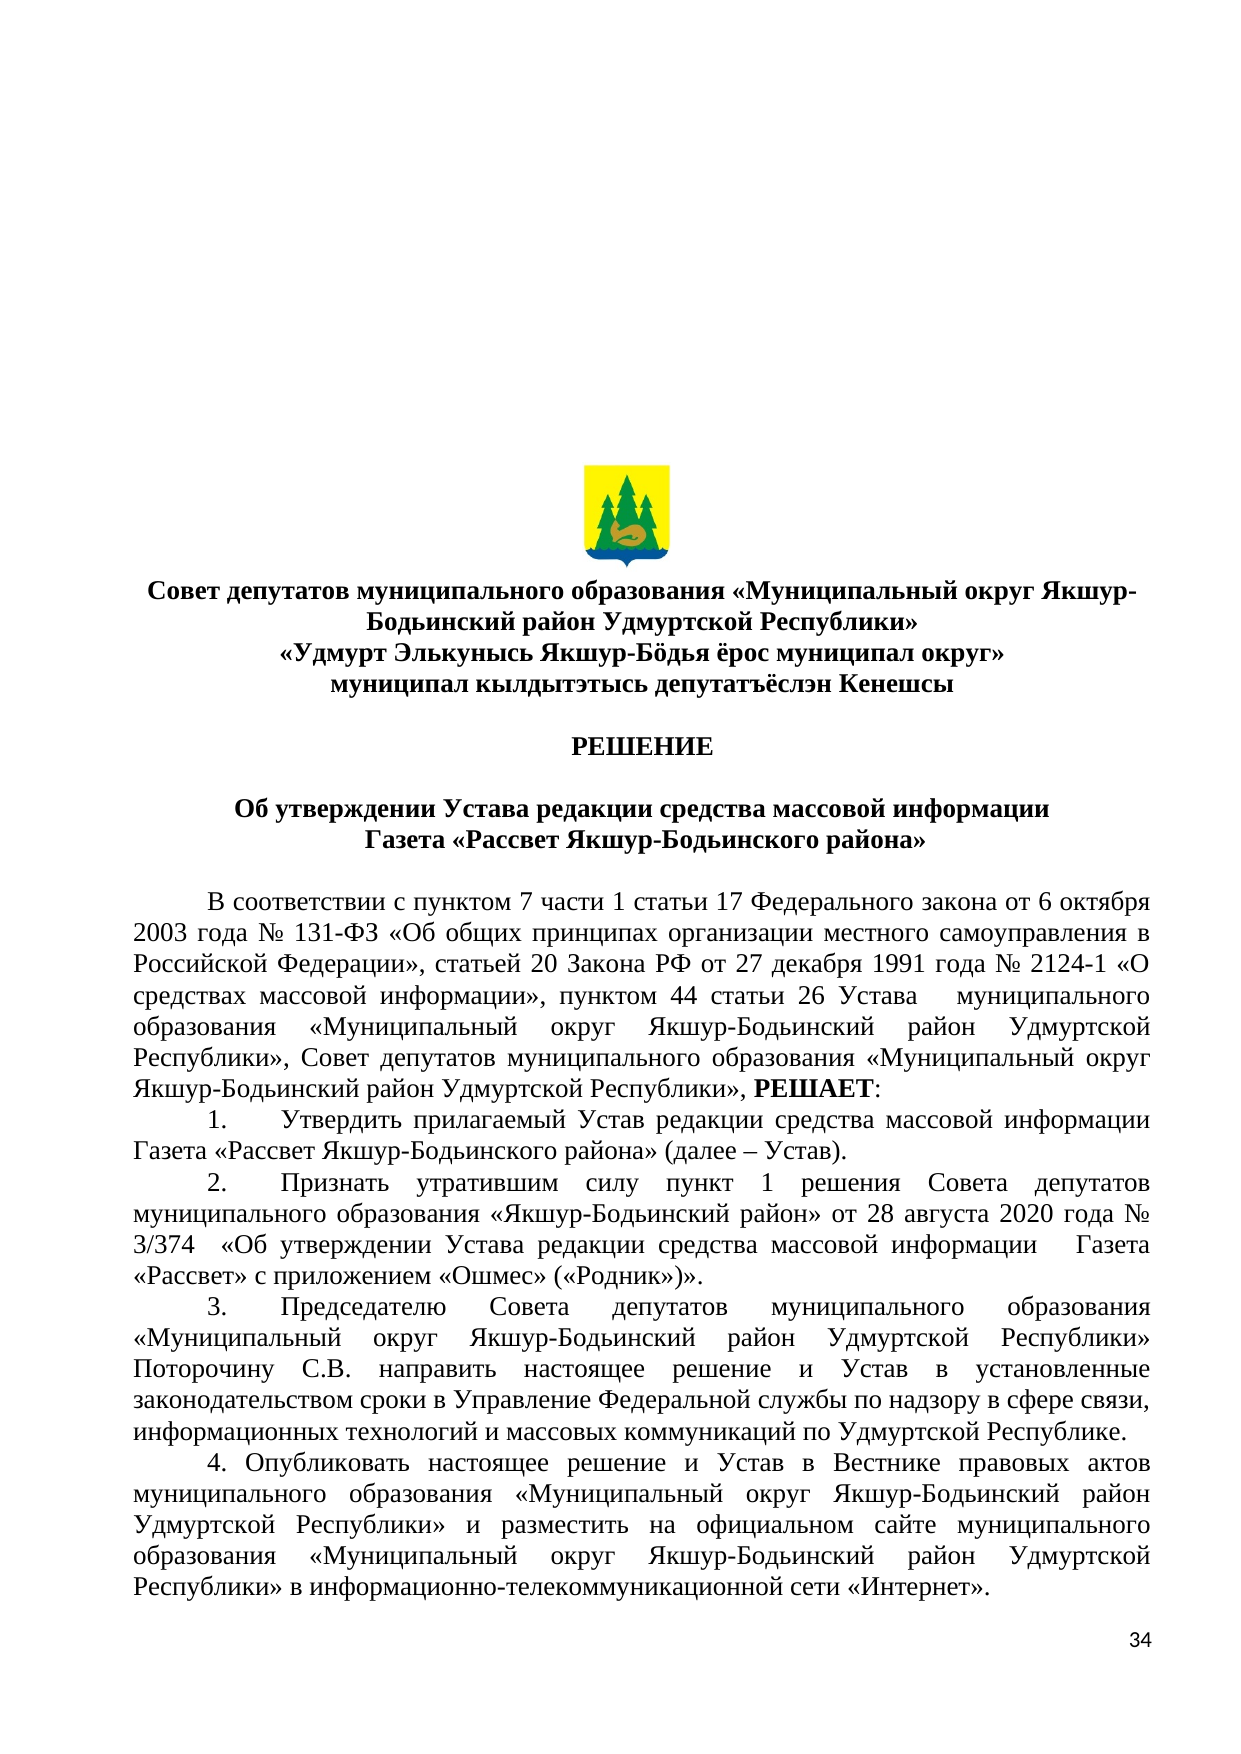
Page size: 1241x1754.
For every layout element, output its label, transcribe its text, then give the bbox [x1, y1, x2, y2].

text Газета «Рассвет Якшур-Бодьинского района» [133, 823, 1152, 854]
text 1. Утвердить прилагаемый Устав редакции средства массовой информации Газета «Рассвет Якшур-Бодьинского района» (далее – Устав). [133, 1103, 1152, 1166]
title муниципал кылдытэтысь депутатъёслэн Кенешсы [133, 667, 1152, 698]
text В соответствии с пунктом 7 части 1 статьи 17 Федерального закона от 6 октября 2003 года № 131-ФЗ «Об общих принципах организации местного самоуправления в Российской Федерации», статьей 20 Закона РФ от 27 декабря 1991 года № 2124-1 «О средствах массовой информации», пунктом 44 статьи 26 Устава муниципального образования «Муниципальный округ Якшур-Бодьинский район Удмуртской Республики», Совет депутатов муниципального образования «Муниципальный округ Якшур-Бодьинский район Удмуртской Республики», РЕШАЕТ: [133, 885, 1152, 1103]
text 2. Признать утратившим силу пункт 1 решения Совета депутатов муниципального образования «Якшур-Бодьинский район» от 28 августа 2020 года № 3/374 «Об утверждении Устава редакции средства массовой информации Газета «Рассвет» с приложением «Ошмес» («Родник»)». [133, 1166, 1152, 1290]
text 3. Председателю Совета депутатов муниципального образования «Муниципальный округ Якшур-Бодьинский район Удмуртской Республики» Поторочину С.В. направить настоящее решение и Устав в установленные законодательством сроки в Управление Федеральной службы по надзору в сфере связи, информационных технологий и массовых коммуникаций по Удмуртской Республике. [133, 1290, 1152, 1446]
text 4. Опубликовать настоящее решение и Устав в Вестнике правовых актов муниципального образования «Муниципальный округ Якшур-Бодьинский район Удмуртской Республики» и разместить на официальном сайте муниципального образования «Муниципальный округ Якшур-Бодьинский район Удмуртской Республики» в информационно-телекоммуникационной сети «Интернет». [133, 1446, 1152, 1602]
title Совет депутатов муниципального образования «Муниципальный округ Якшур-Бодьинский район Удмуртской Республики» [133, 574, 1152, 636]
text «Удмурт Элькунысь Якшур-Бӧдья ёрос муниципал округ» [133, 636, 1152, 667]
picture [582, 462, 672, 572]
text Об утверждении Устава редакции средства массовой информации [133, 792, 1152, 823]
text РЕШЕНИЕ [133, 729, 1152, 761]
